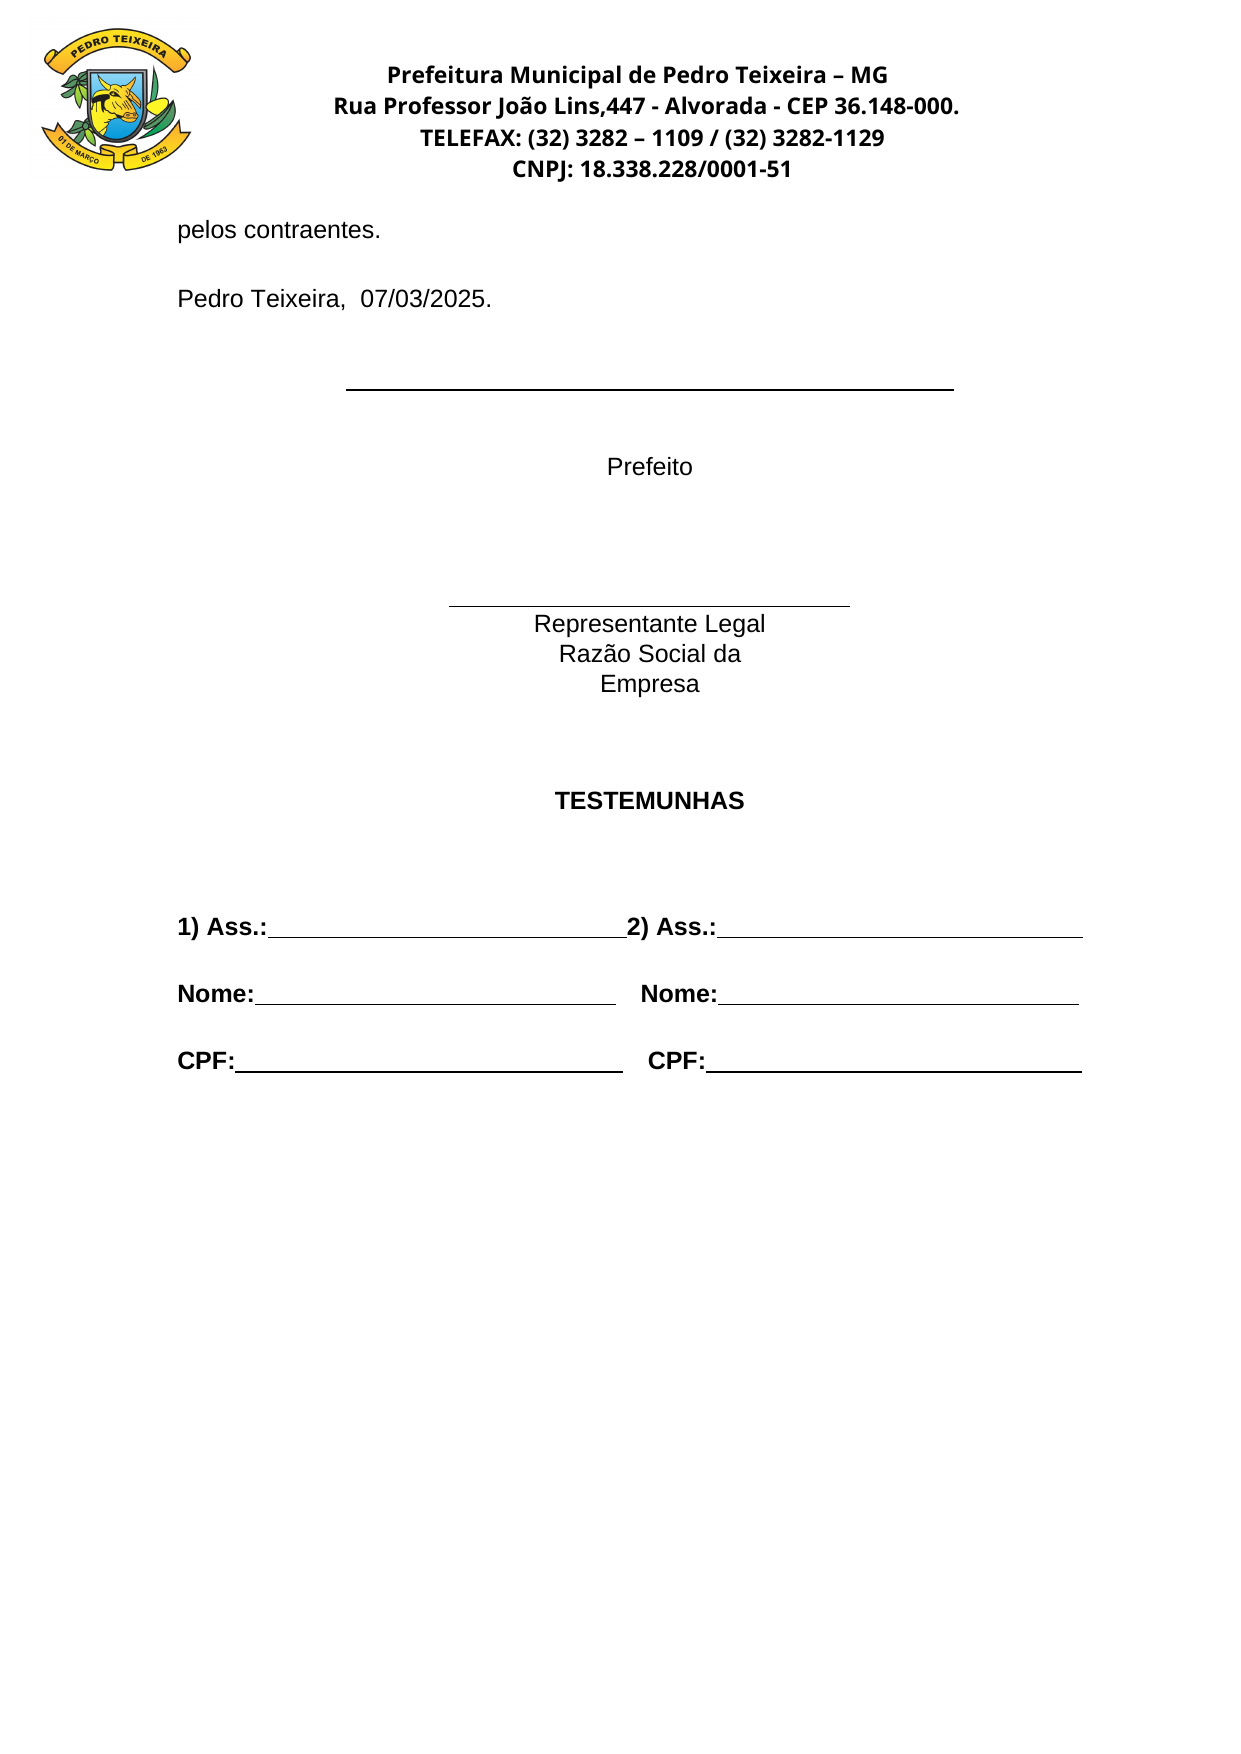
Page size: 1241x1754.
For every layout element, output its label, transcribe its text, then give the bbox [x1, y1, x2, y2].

subtitle TESTEMUNHAS [408, 786, 891, 815]
text 1) Ass.: 2) Ass.: [177, 912, 1138, 941]
subtitle Nome: Nome: [177, 979, 1138, 1008]
picture [30, 17, 202, 179]
text CPF: CPF: [177, 1046, 1138, 1075]
text Prefeito [408, 452, 891, 481]
text Pedro Teixeira, 07/03/2025. [177, 284, 1138, 313]
text Representante Legal Razão Social da Empresa [523, 596, 776, 698]
